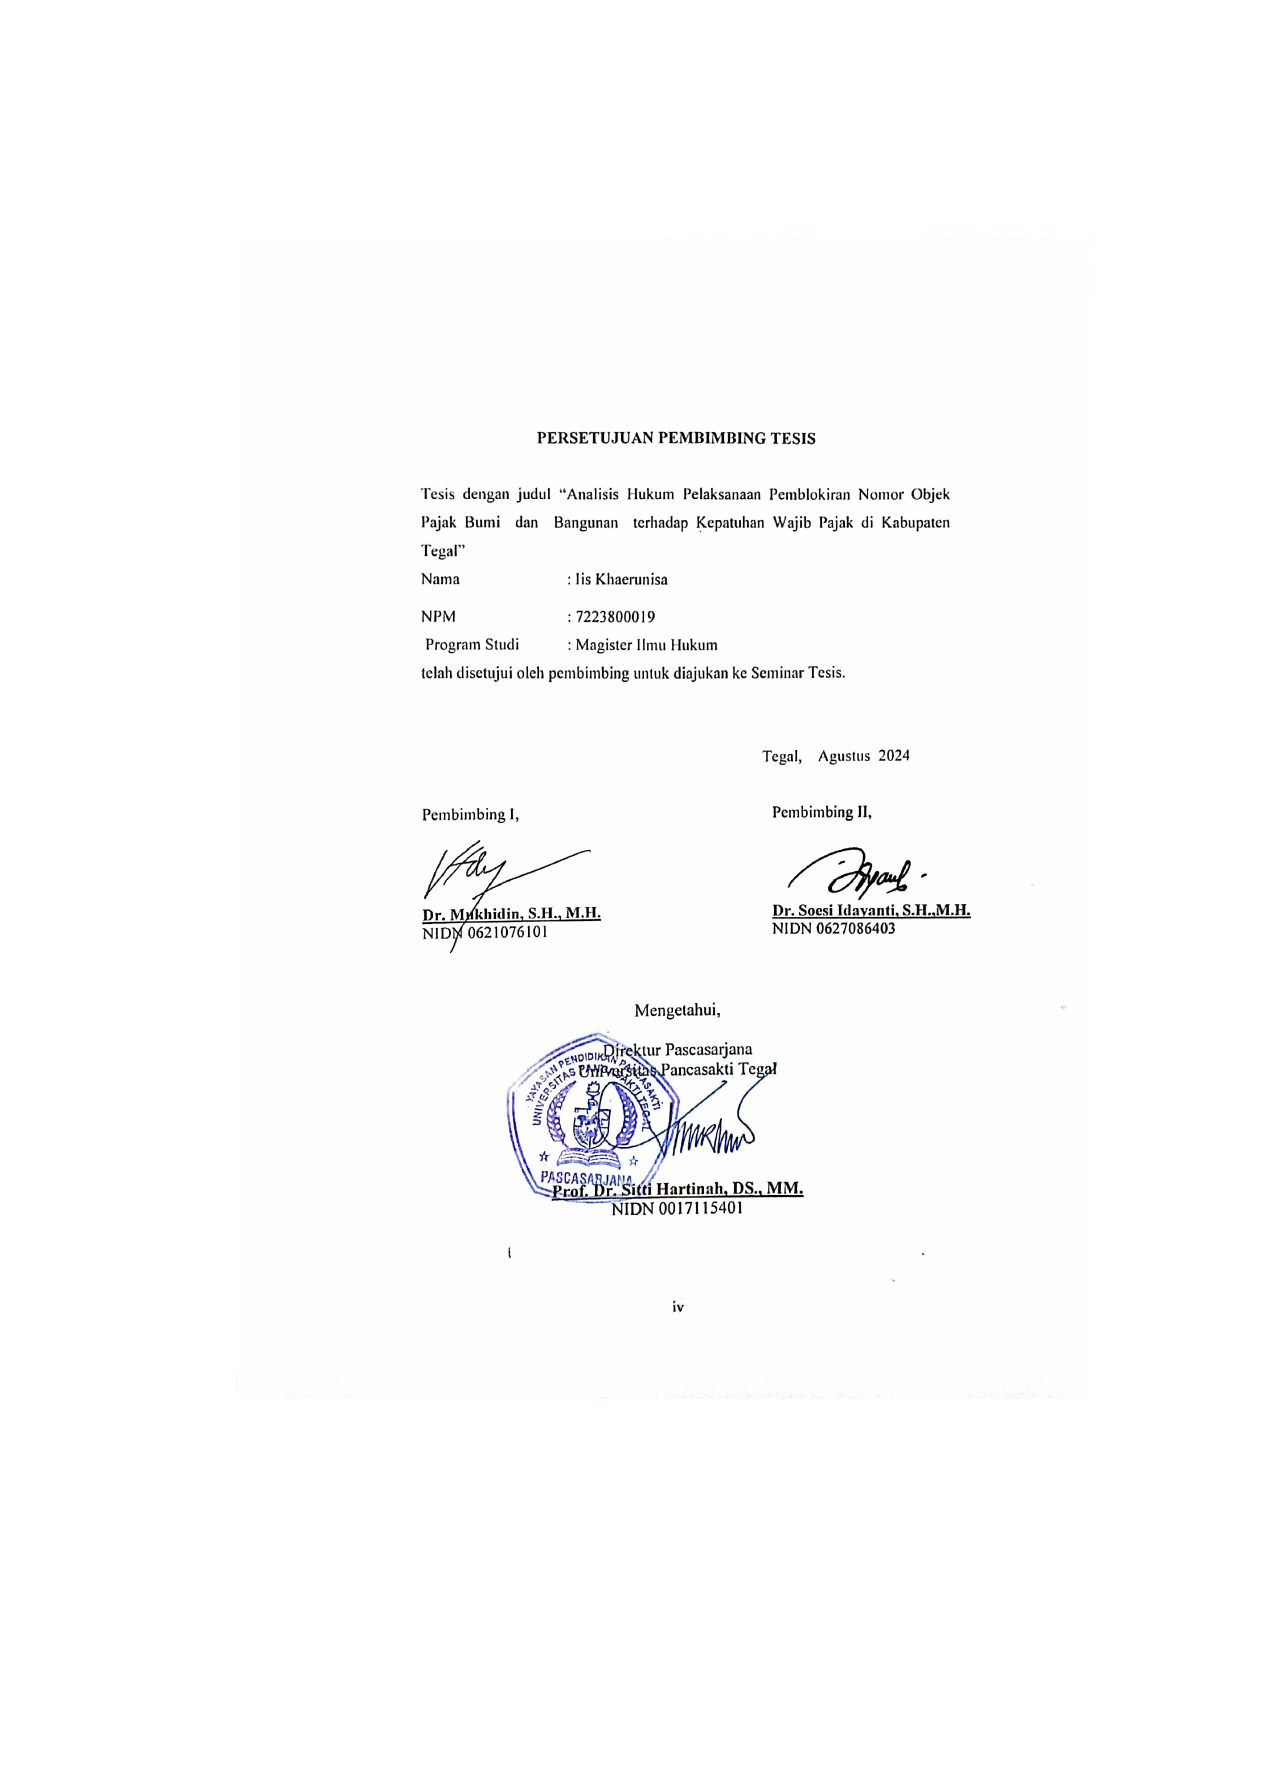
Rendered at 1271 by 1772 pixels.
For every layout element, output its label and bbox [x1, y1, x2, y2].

picture [236, 236, 1093, 1399]
